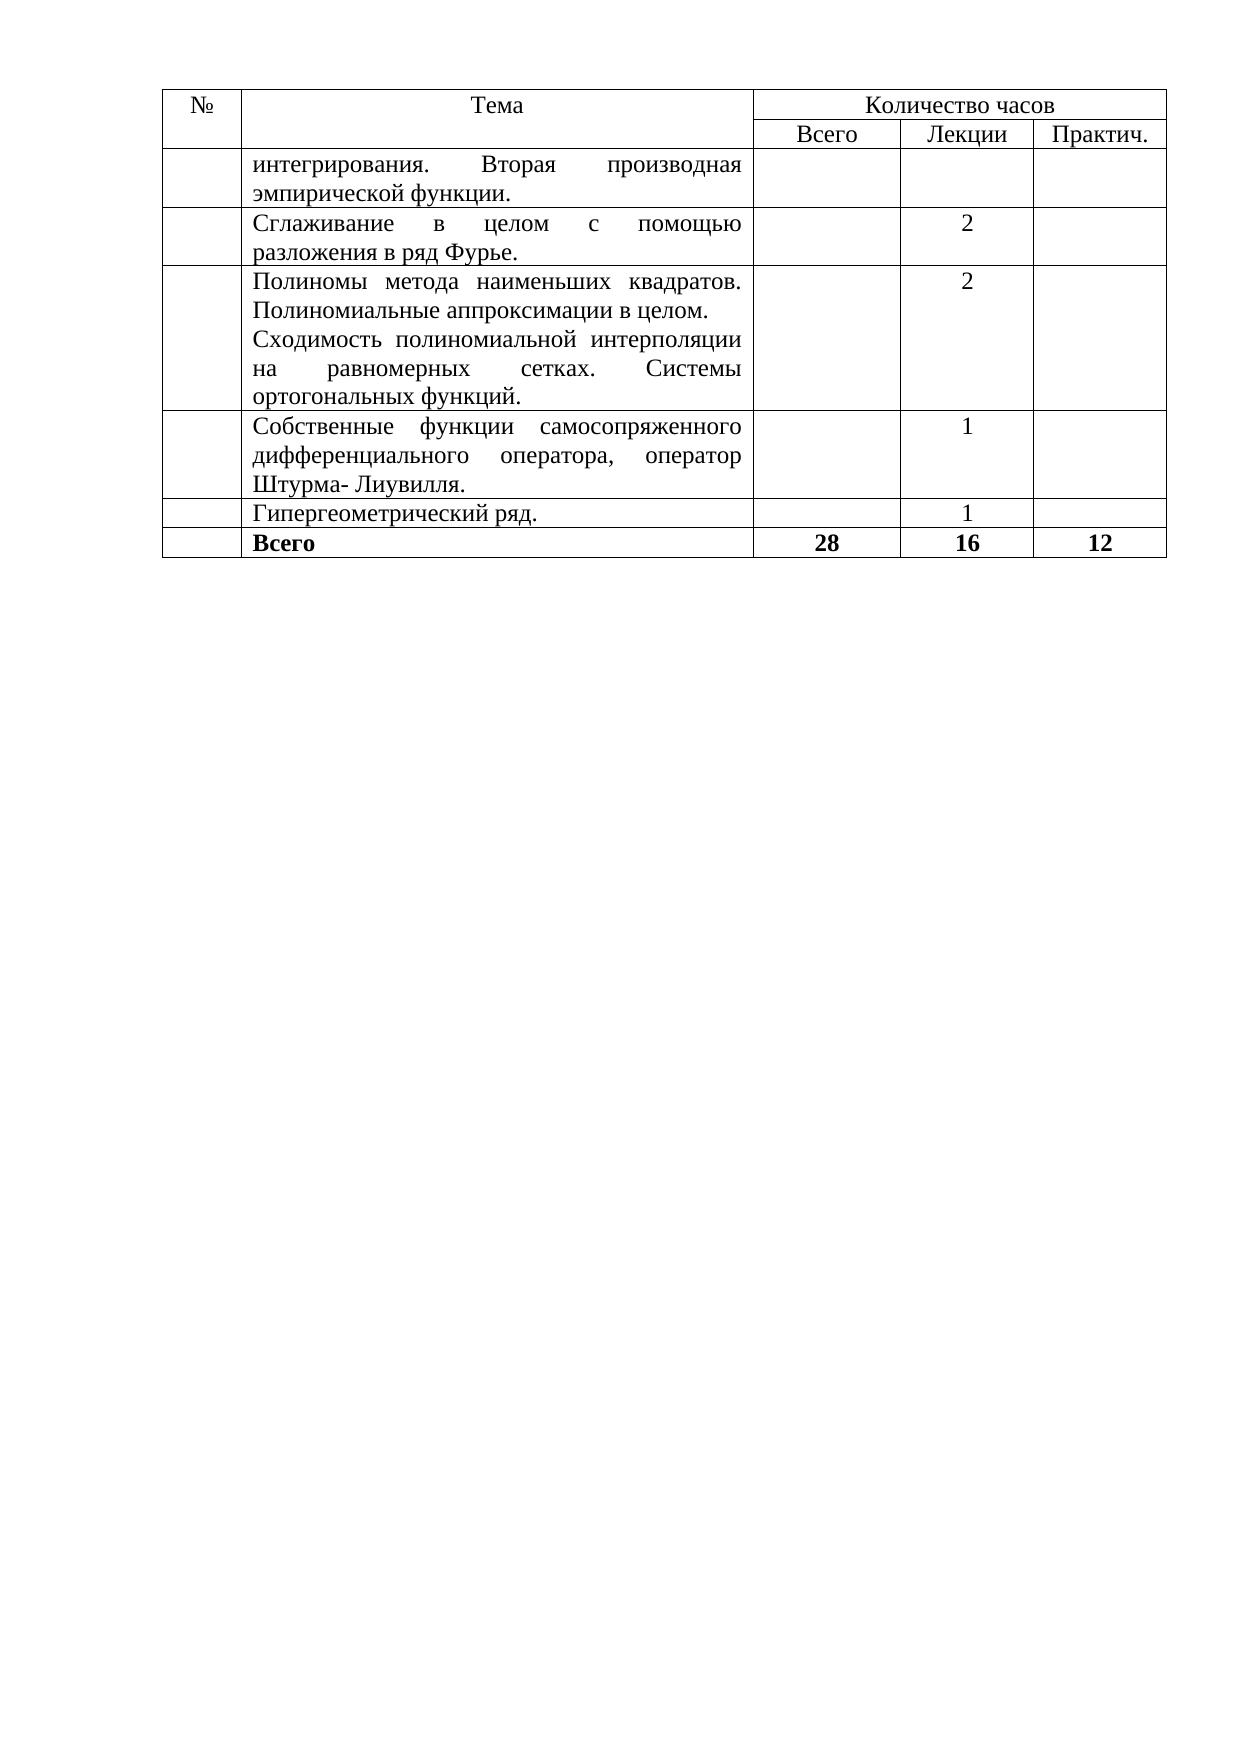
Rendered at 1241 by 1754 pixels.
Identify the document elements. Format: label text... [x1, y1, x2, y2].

table_cell [163, 528, 241, 557]
table_cell [163, 266, 241, 410]
table_header Тема [242, 90, 753, 148]
table_cell Лекции [901, 120, 1033, 148]
table_cell [1034, 411, 1166, 497]
table_cell [754, 411, 900, 497]
table_cell 1 [901, 411, 1033, 497]
table_cell [1034, 499, 1166, 527]
table_cell 16 [901, 528, 1033, 557]
table_cell 2 [1034, 149, 1166, 207]
table_cell [754, 499, 900, 527]
table_cell 12 [1034, 528, 1166, 557]
table_cell [163, 499, 241, 527]
table_cell Всего [242, 528, 753, 557]
table_cell 2 [901, 266, 1033, 410]
table_header № [163, 90, 241, 148]
table_cell Гипергеометрический ряд. [242, 499, 753, 527]
table_cell Всего [754, 120, 900, 148]
table_cell Собственные функции самосопряженного дифференциального оператора, оператор Штурма- Лиувилля. [242, 411, 753, 497]
table_cell [754, 208, 900, 265]
table_cell [163, 411, 241, 497]
table_cell Сглаживание в целом с помощью разложения в ряд Фурье. [242, 208, 753, 265]
table_cell [163, 208, 241, 265]
table_cell [163, 149, 241, 207]
table_cell 28 [754, 528, 900, 557]
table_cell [242, 149, 753, 207]
table_cell 2 [901, 208, 1033, 265]
table_cell [754, 266, 900, 410]
table_cell [754, 149, 900, 207]
table_cell Практич. [1034, 120, 1166, 148]
table_cell [901, 149, 1033, 207]
table_cell Полиномы метода наименьших квадратов. Полиномиальные аппроксимации в целом. Сходимость полиномиальной интерполяции на равномерных сетках. Системы ортогональных функций. [242, 266, 753, 410]
table_cell [1034, 266, 1166, 410]
table_cell [1034, 208, 1166, 265]
table_cell 1 [901, 499, 1033, 527]
table_header Количество часов [754, 90, 1166, 118]
